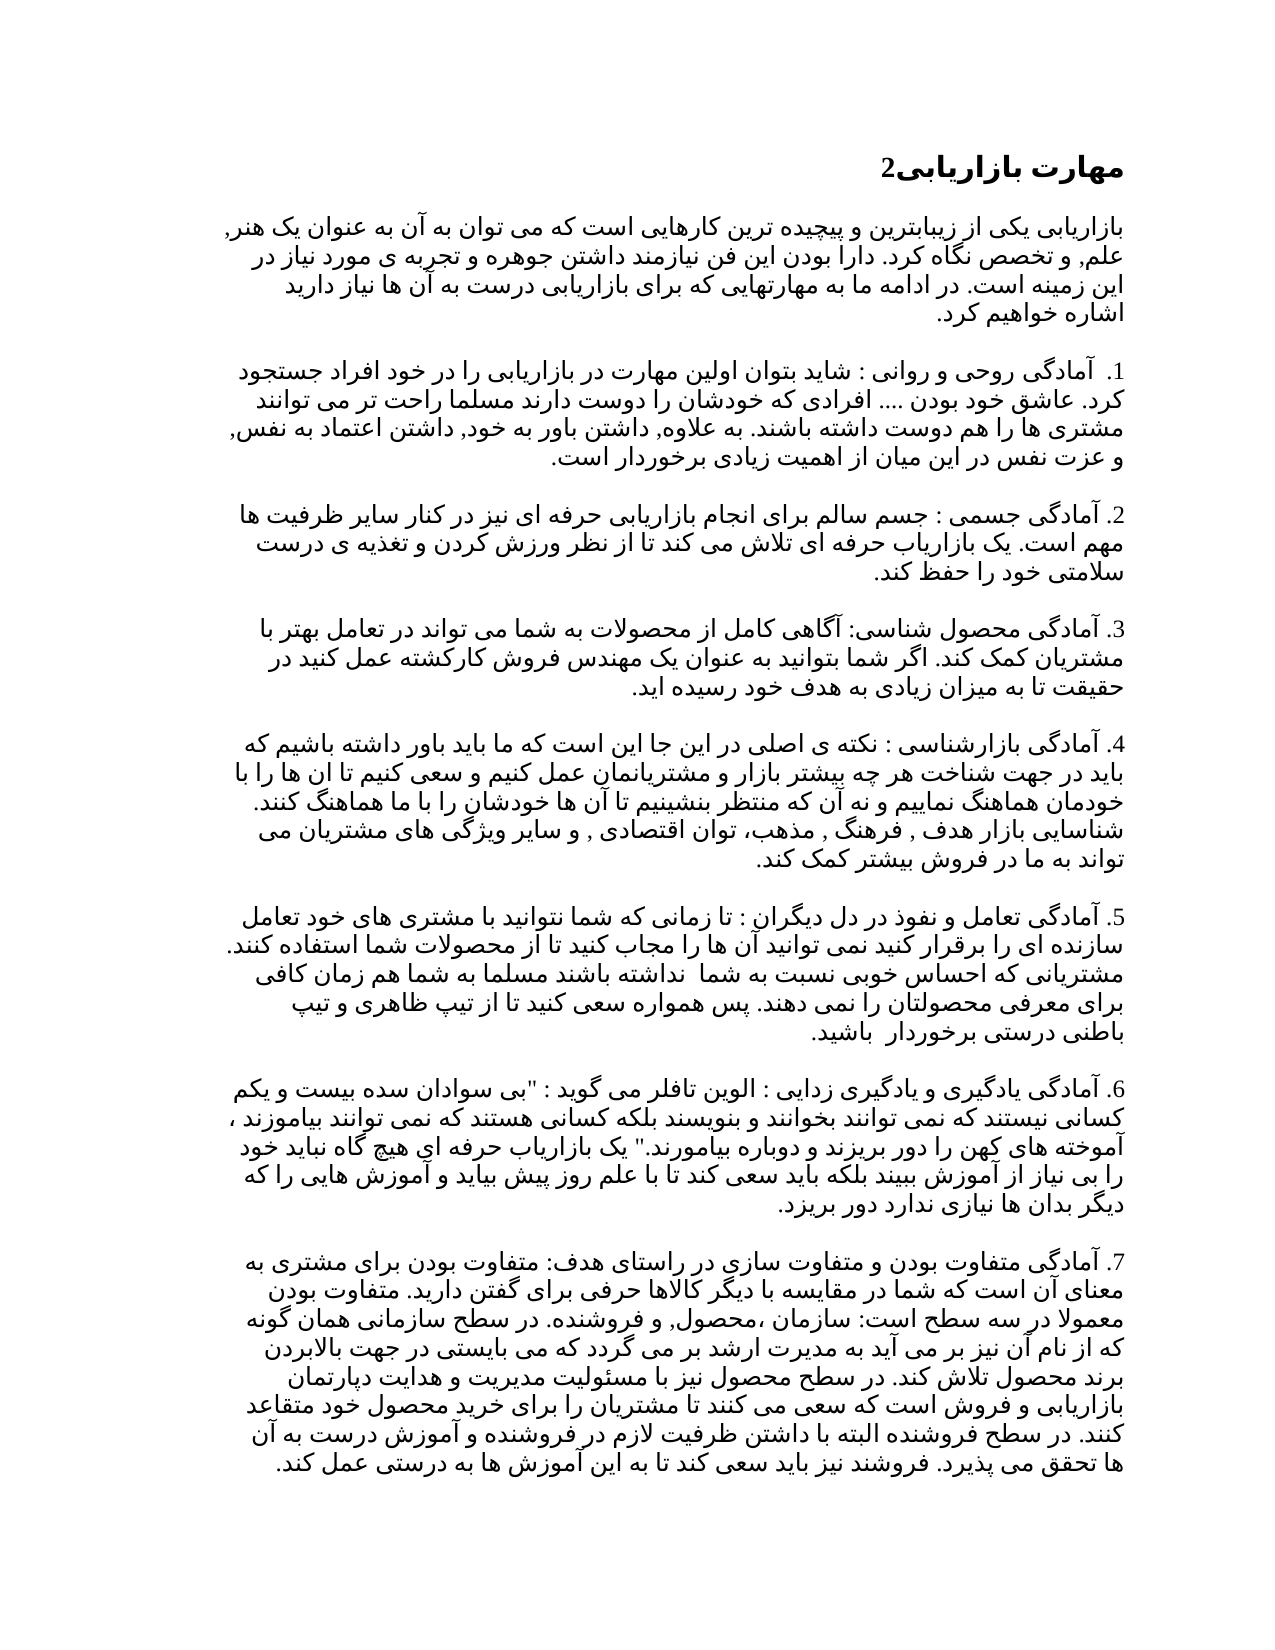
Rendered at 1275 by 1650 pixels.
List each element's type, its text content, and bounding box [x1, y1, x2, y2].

text بازاریابی یکی از زیبابترین و پیچیده ترین کارهایی است که می توان به آن به عنوان یک هنر, علم, و تخصص نگاه کرد. دارا بودن این فن نیازمند داشتن جوهره و تجربه ی مورد نیاز در این زمینه است. در ادامه ما به مهارتهایی که برای بازاریابی درست به آن ها نیاز دارید اشاره خواهیم کرد. [224, 212, 1125, 327]
text 5. آمادگی تعامل و نفوذ در دل دیگران : تا زمانی که شما نتوانید با مشتری های خود تعامل سازنده ای را برقرار کنید نمی توانید آن ها را مجاب کنید تا از محصولات شما استفاده کنند. مشتریانی که احساس خوبی نسبت به شما نداشته باشند مسلما به شما هم زمان کافی برای معرفی محصولتان را نمی دهند. پس همواره سعی کنید تا از تیپ ظاهری و تیپ باطنی درستی برخوردار باشید. [224, 902, 1125, 1045]
text 4. آمادگی بازارشناسی : نکته ی اصلی در این جا این است که ما باید باور داشته باشیم که باید در جهت شناخت هر چه بیشتر بازار و مشتریانمان عمل کنیم و سعی کنیم تا ان ها را با خودمان هماهنگ نماییم و نه آن که منتظر بنشینیم تا آن ها خودشان را با ما هماهنگ کنند. شناسایی بازار هدف , فرهنگ , مذهب، توان اقتصادی , و سایر ویژگی های مشتریان می تواند به ما در فروش بیشتر کمک کند. [224, 729, 1125, 873]
text 7. آمادگی متفاوت بودن و متفاوت سازی در راستای هدف: متفاوت بودن برای مشتری به معنای آن است که شما در مقایسه با دیگر کالاها حرفی برای گفتن دارید. متفاوت بودن معمولا در سه سطح است: سازمان ،محصول, و فروشنده. در سطح سازمانی همان گونه که از نام آن نیز بر می آید به مدیرت ارشد بر می گردد که می بایستی در جهت بالابردن برند محصول تلاش کند. در سطح محصول نیز با مسئولیت مدیریت و هدایت دپارتمان بازاریابی و فروش است که سعی می کنند تا مشتریان را برای خرید محصول خود متقاعد کنند. در سطح فروشنده البته با داشتن ظرفیت لازم در فروشنده و آموزش درست به آن ها تحقق می پذیرد. فروشند نیز باید سعی کند تا به این آموزش ها به درستی عمل کند. [224, 1247, 1125, 1477]
text 2. آمادگی جسمی : جسم سالم برای انجام بازاریابی حرفه ای نیز در کنار سایر ظرفیت ها مهم است. یک بازاریاب حرفه ای تلاش می کند تا از نظر ورزش کردن و تغذیه ی درست سلامتی خود را حفظ کند. [224, 500, 1125, 586]
text 1. آمادگی روحی و روانی : شاید بتوان اولین مهارت در بازاریابی را در خود افراد جستجود کرد. عاشق خود بودن .... افرادی که خودشان را دوست دارند مسلما راحت تر می توانند مشتری ها را هم دوست داشته باشند. به علاوه, داشتن باور به خود, داشتن اعتماد به نفس, و عزت نفس در این میان از اهمیت زیادی برخوردار است. [224, 356, 1125, 471]
text 6. آمادگی یادگیری و یادگیری زدایی : الوین تافلر می گوید : "بی سوادان سده بیست و یکم کسانی نیستند که نمی توانند بخوانند و بنویسند بلکه کسانی هستند که نمی توانند بیاموزند ، آموخته های کهن را دور بریزند و دوباره بیامورند." یک بازاریاب حرفه ای هیچ گاه نباید خود را بی نیاز از آموزش ببیند بلکه باید سعی کند تا با علم روز پیش بیاید و آموزش هایی را که دیگر بدان ها نیازی ندارد دور بریزد. [224, 1074, 1125, 1218]
text مهارت بازاریابی2 [224, 150, 1125, 183]
text 3. آمادگی محصول شناسی: آگاهی کامل از محصولات به شما می تواند در تعامل بهتر با مشتریان کمک کند. اگر شما بتوانید به عنوان یک مهندس فروش کارکشته عمل کنید در حقیقت تا به میزان زیادی به هدف خود رسیده اید. [224, 614, 1125, 700]
